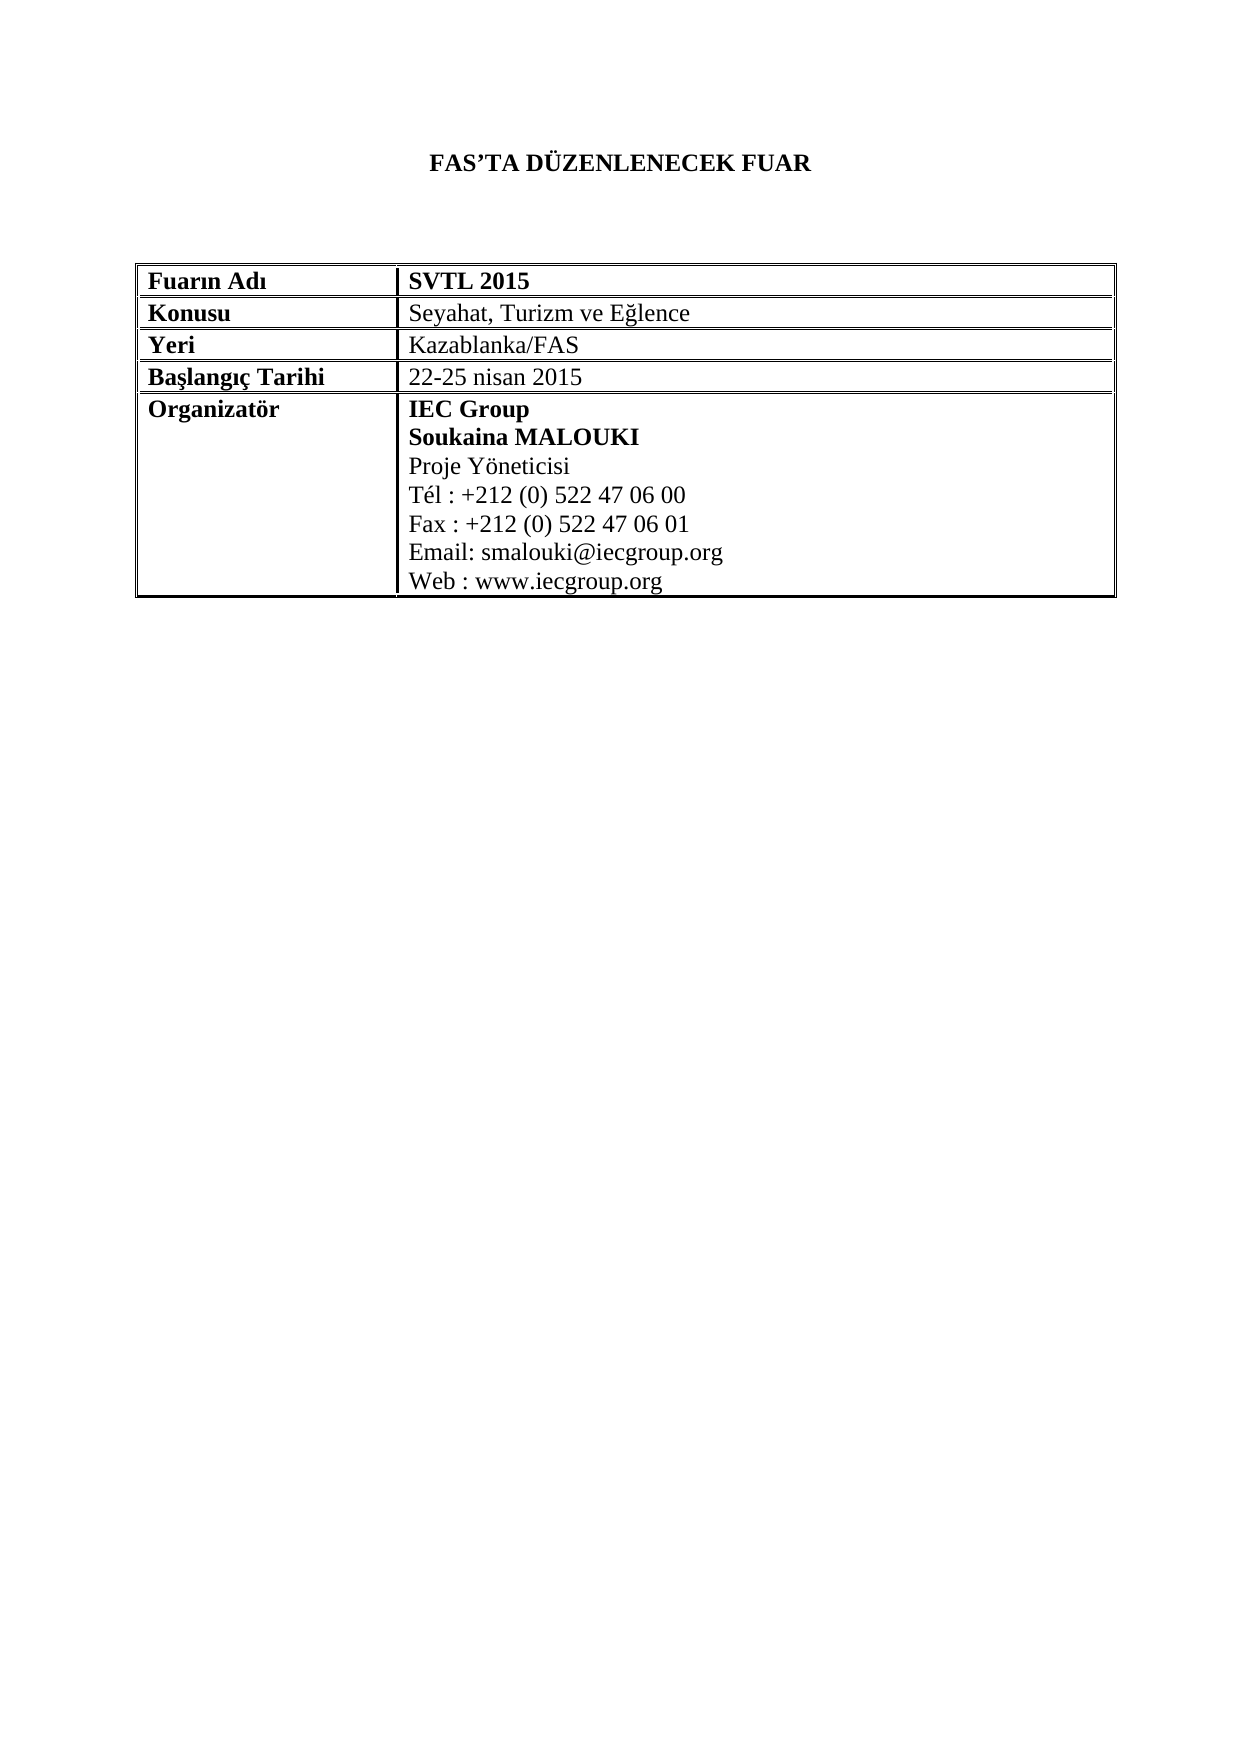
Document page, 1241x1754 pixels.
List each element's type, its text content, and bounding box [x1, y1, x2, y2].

table_cell Yeri [136, 327, 397, 358]
table_cell Seyahat, Turizm ve Eğlence [399, 295, 1114, 327]
table_cell 22-25 nisan 2015 [399, 359, 1114, 391]
table_header Fuarın Adı [136, 264, 397, 294]
table_cell IEC Group Soukaina MALOUKI Proje Yöneticisi Tél : +212 (0) 522 47 06 00 Fax : +212 (0) 522 47 06 01 Email: smalouki@iecgroup.org Web : www.iecgroup.org [397, 391, 1115, 595]
table_cell Kazablanka/FAS [397, 327, 1115, 358]
table_cell Konusu [138, 295, 396, 327]
table_cell Organizatör [136, 391, 397, 595]
text FAS’TA DÜZENLENECEK FUAR [148, 148, 1093, 176]
table_header SVTL 2015 [397, 266, 1114, 294]
table_cell Başlangıç Tarihi [138, 359, 396, 391]
